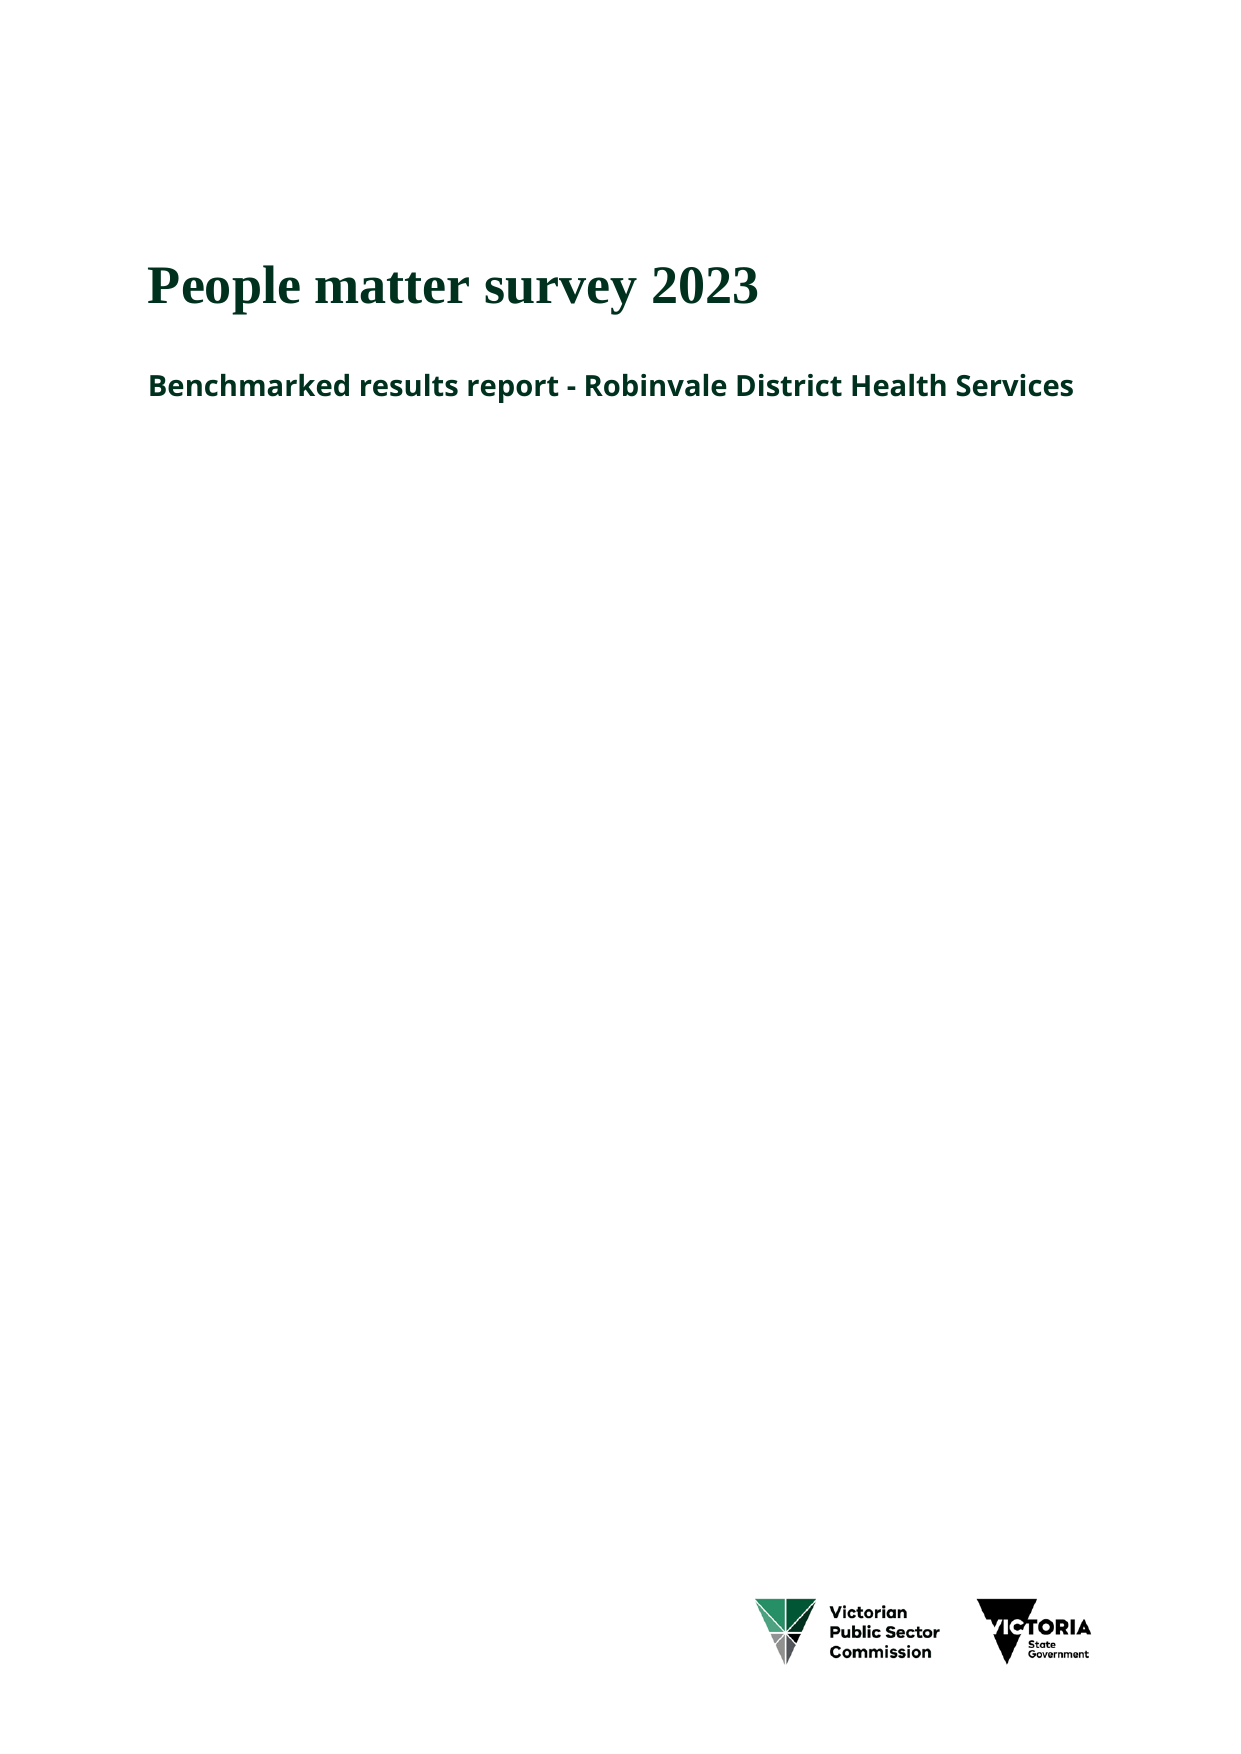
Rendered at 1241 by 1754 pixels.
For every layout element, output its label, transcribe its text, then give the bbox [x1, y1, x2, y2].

title People matter survey 2023 [148, 253, 1092, 315]
picture [754, 1598, 1093, 1666]
subtitle Benchmarked results report - Robinvale District Health Services [148, 365, 1092, 405]
